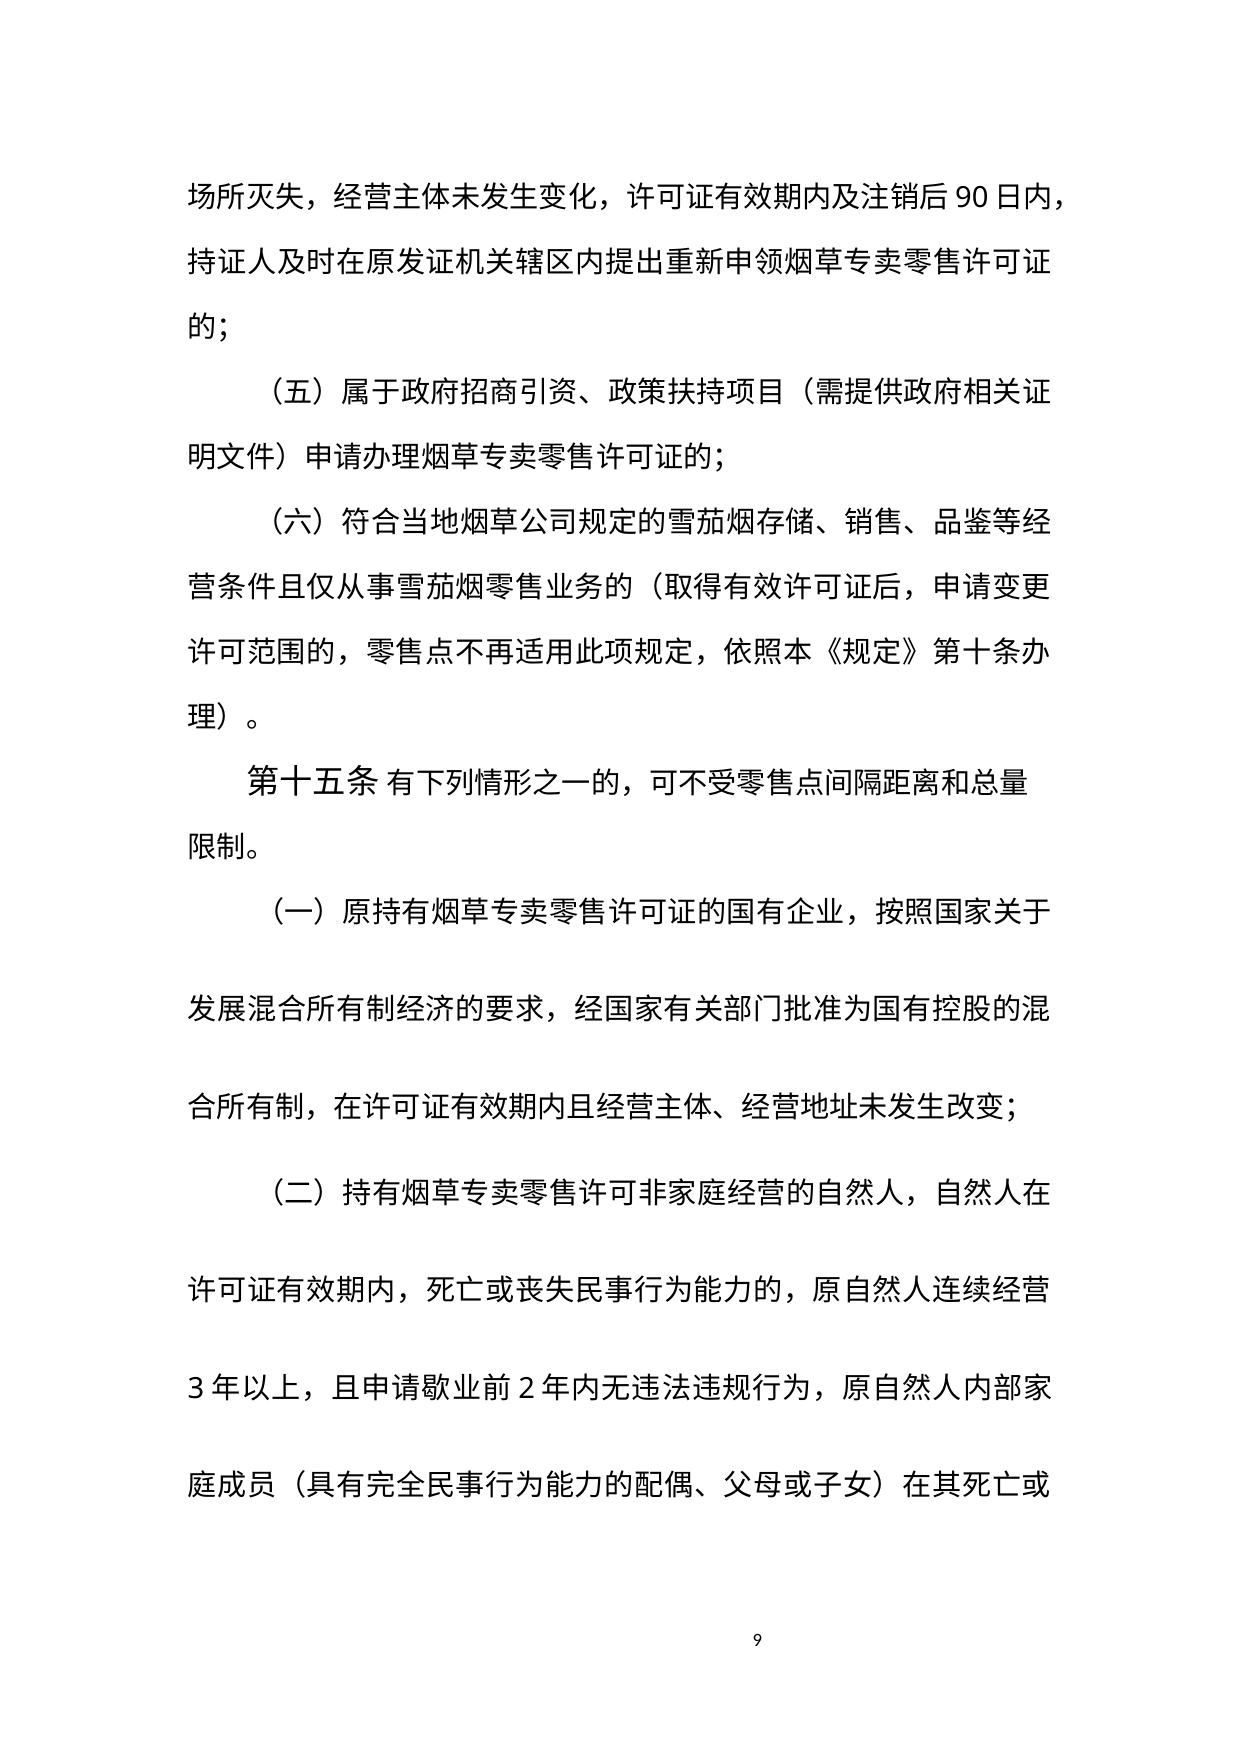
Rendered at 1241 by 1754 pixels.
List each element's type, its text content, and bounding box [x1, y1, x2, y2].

list 符合当地烟草公司规定的雪茄烟存储、销售、品鉴等经营条件且仅从事雪茄烟零售业务的（取得有效许可证后，申请变更许可范围的，零售点不再适用此项规定，依照本《规定》第十条办理）。 [187, 487, 1053, 747]
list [187, 1158, 1053, 1516]
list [187, 162, 1053, 357]
list 有下列情形之一的，可不受零售点间隔距离和总量限制。 [187, 747, 1053, 877]
list 原持有烟草专卖零售许可证的国有企业，按照国家关于发展混合所有制经济的要求，经国家有关部门批准为国有控股的混合所有制，在许可证有效期内且经营主体、经营地址未发生改变； [187, 877, 1053, 1137]
list 属于政府招商引资、政策扶持项目（需提供政府相关证明文件）申请办理烟草专卖零售许可证的； [187, 357, 1053, 487]
